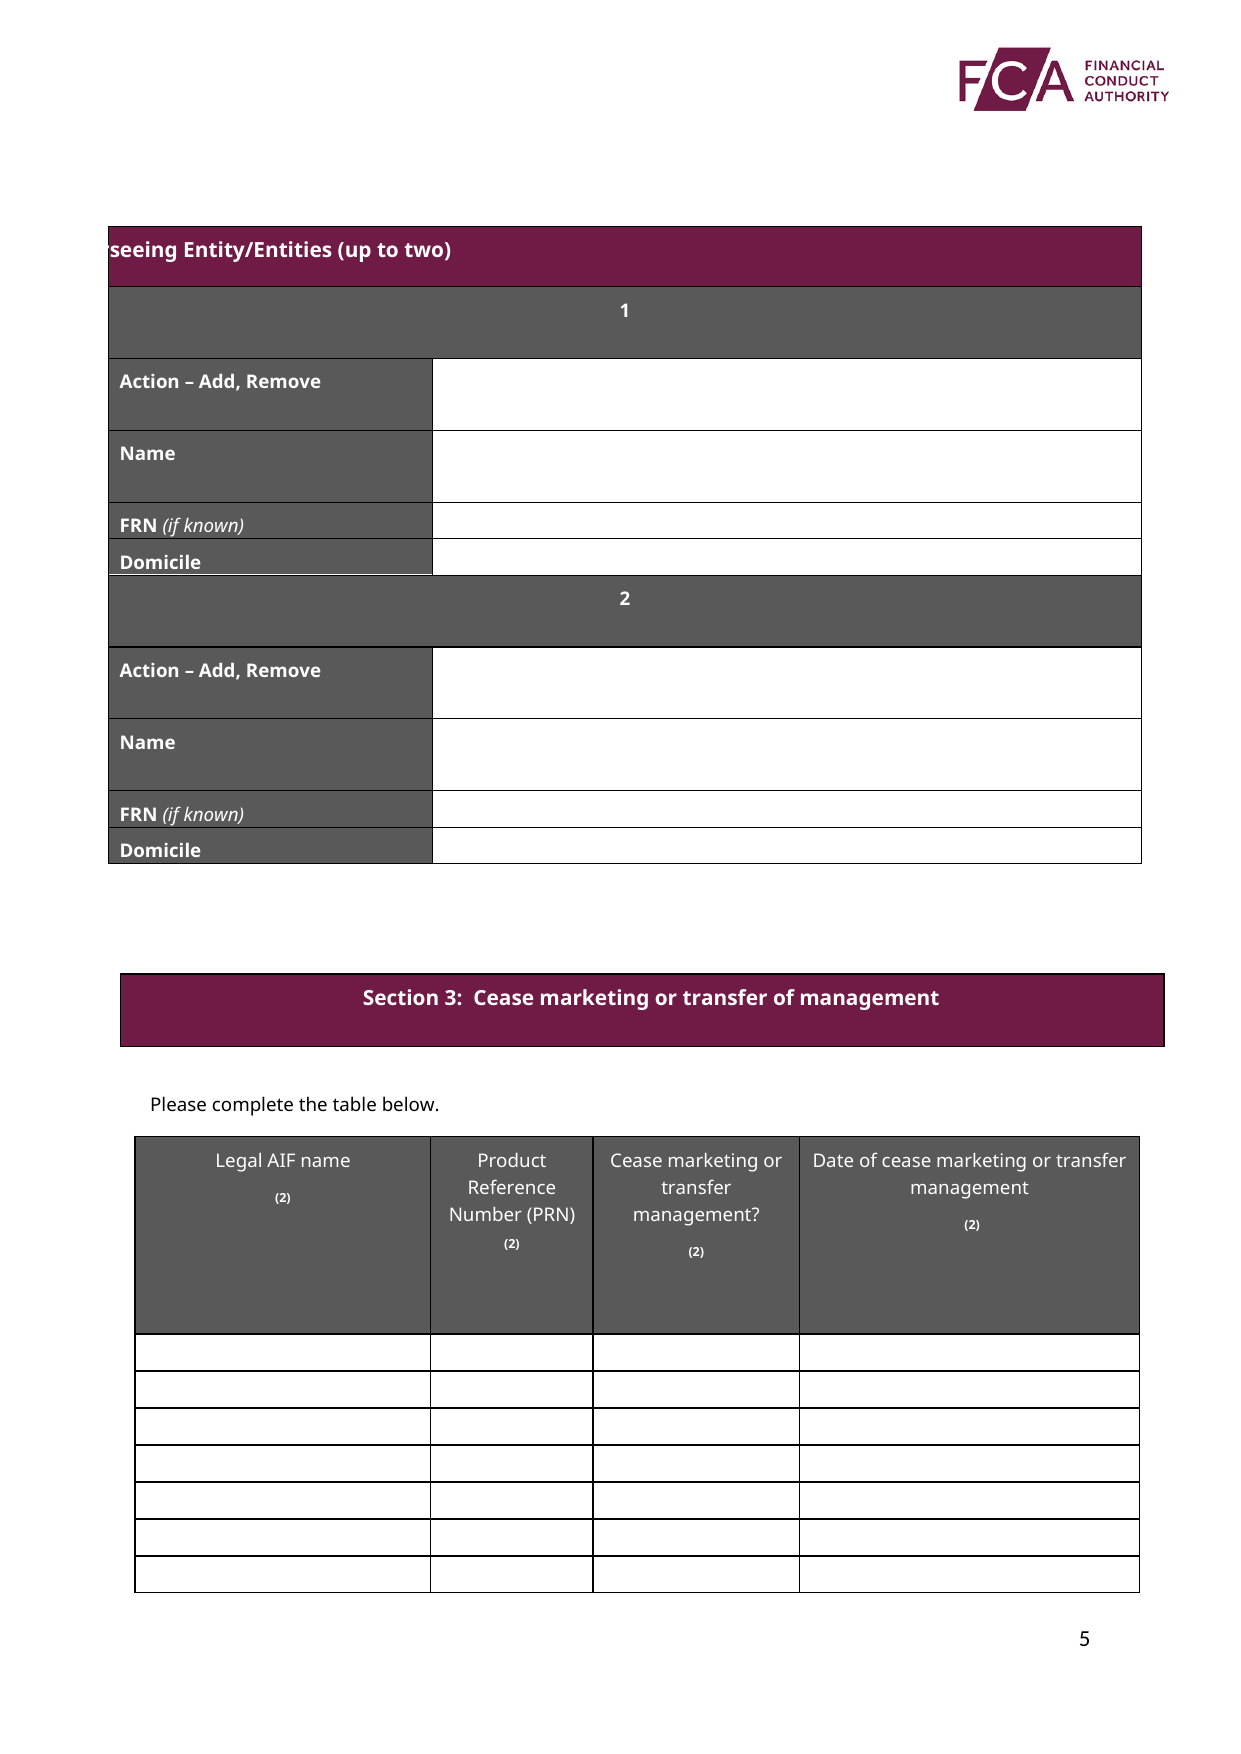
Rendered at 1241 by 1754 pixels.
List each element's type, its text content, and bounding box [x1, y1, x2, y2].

table_cell Name [109, 719, 432, 790]
table_cell 2 [109, 576, 1141, 646]
table_cell 1 [109, 287, 1141, 358]
table_cell [136, 1520, 430, 1555]
table_cell Action – Add, Remove [109, 359, 432, 430]
table_cell [800, 1483, 1139, 1518]
table_cell [594, 1557, 799, 1592]
table_header Legal AIF name (2) [136, 1137, 430, 1333]
table_cell [431, 1409, 592, 1444]
table_cell [800, 1372, 1139, 1407]
table_cell [431, 1446, 592, 1481]
table_cell [800, 1335, 1139, 1370]
table_cell [433, 539, 1141, 574]
table_cell Name [109, 431, 432, 502]
table_cell [433, 828, 1141, 863]
table_cell Domicile [109, 828, 432, 863]
table_cell [136, 1372, 430, 1407]
table_cell [136, 1483, 430, 1518]
text Please complete the table below. [150, 1091, 1090, 1117]
picture [917, 20, 1211, 141]
table_cell [433, 503, 1141, 538]
table_cell [594, 1372, 799, 1407]
table_header Section 3: Cease marketing or transfer of management [121, 975, 1163, 1046]
table_cell [594, 1483, 799, 1518]
table_cell [800, 1446, 1139, 1481]
table_cell [594, 1409, 799, 1444]
table_cell [431, 1335, 592, 1370]
table_cell [800, 1520, 1139, 1555]
table_cell [431, 1520, 592, 1555]
table_cell [594, 1520, 799, 1555]
table_cell [433, 359, 1141, 430]
table_cell [800, 1409, 1139, 1444]
table_cell [136, 1557, 430, 1592]
table_cell [431, 1557, 592, 1592]
table_cell Action – Add, Remove [109, 648, 432, 718]
table_cell [433, 791, 1141, 827]
table_header Date of cease marketing or transfer management (2) [800, 1137, 1139, 1333]
table_cell [800, 1557, 1139, 1592]
table_cell [433, 648, 1141, 718]
table_cell [431, 1483, 592, 1518]
table_cell FRN (if known) [109, 503, 432, 538]
table_cell [136, 1335, 430, 1370]
table_cell [594, 1446, 799, 1481]
table_cell [433, 431, 1141, 502]
table_cell [431, 1372, 592, 1407]
table_header Cease marketing or transfer management? (2) [594, 1137, 799, 1333]
table_header Overseeing Entity/Entities (up to two) [109, 227, 1141, 286]
table_cell Domicile [109, 539, 432, 574]
table_cell [594, 1335, 799, 1370]
table_header Product Reference Number (PRN) (2) [431, 1137, 592, 1333]
table_cell [433, 719, 1141, 790]
table_cell [136, 1446, 430, 1481]
table_cell FRN (if known) [109, 791, 432, 827]
table_cell [136, 1409, 430, 1444]
